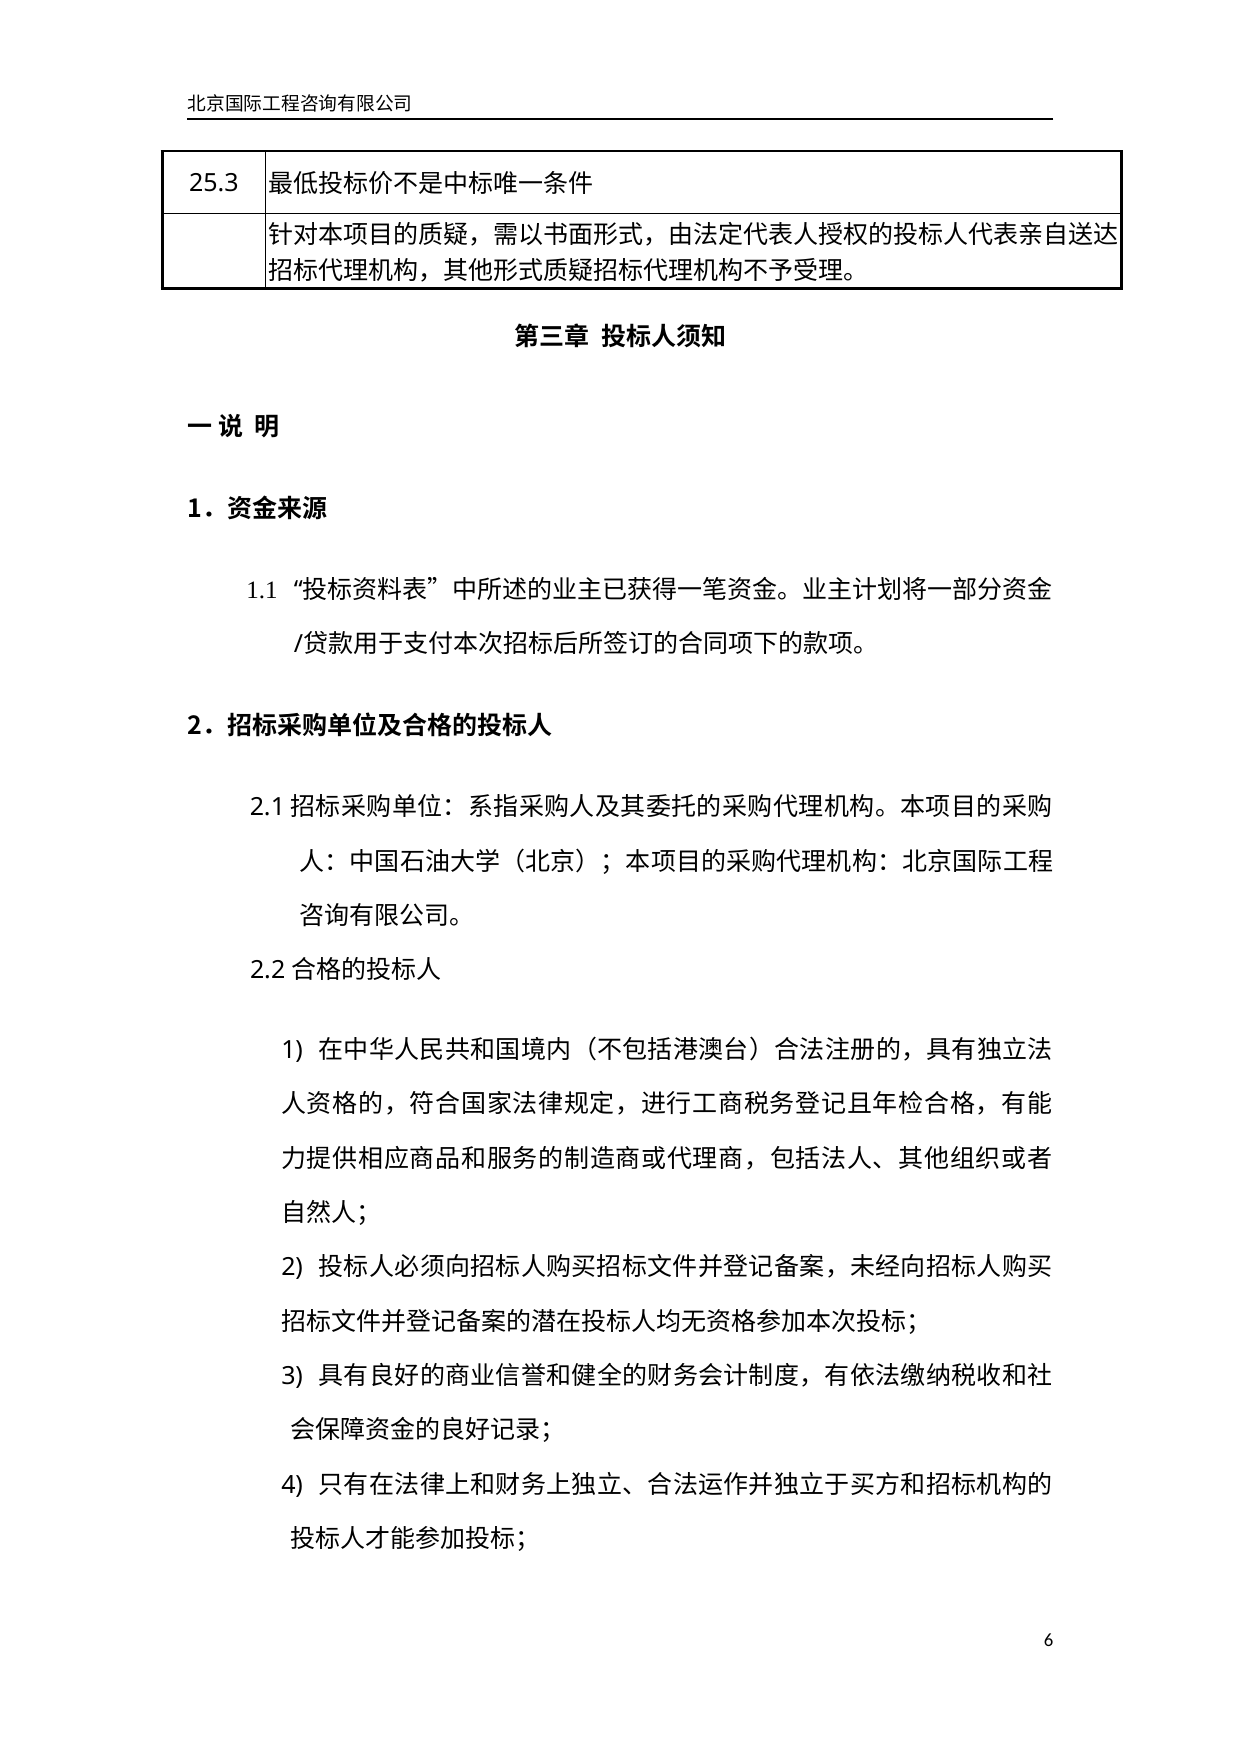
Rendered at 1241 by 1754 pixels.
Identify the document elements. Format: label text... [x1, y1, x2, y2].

list “投标资料表”中所述的业主已获得一笔资金。业主计划将一部分资金/贷款用于支付本次招标后所签订的合同项下的款项。 [246, 569, 1053, 660]
subtitle 2．招标采购单位及合格的投标人 [187, 705, 1053, 742]
subtitle 1．资金来源 [187, 488, 1053, 524]
text 2.1招标采购单位：系指采购人及其委托的采购代理机构。本项目的采购人：中国石油大学（北京）；本项目的采购代理机构：北京国际工程咨询有限公司。 [249, 787, 1053, 932]
table_cell [164, 214, 265, 287]
subtitle 第三章 投标人须知 [187, 317, 1053, 353]
list 只有在法律上和财务上独立、合法运作并独立于买方和招标机构的投标人才能参加投标； [281, 1464, 1053, 1555]
list 投标人必须向招标人购买招标文件并登记备案，未经向招标人购买招标文件并登记备案的潜在投标人均无资格参加本次投标； [281, 1247, 1053, 1337]
table_cell 最低投标价不是中标唯一条件 [266, 152, 1120, 212]
table_cell 针对本项目的质疑，需以书面形式，由法定代表人授权的投标人代表亲自送达招标代理机构，其他形式质疑招标代理机构不予受理。 [266, 214, 1120, 287]
list 具有良好的商业信誉和健全的财务会计制度，有依法缴纳税收和社会保障资金的良好记录； [281, 1356, 1053, 1446]
text 2.2 合格的投标人 [187, 950, 1053, 986]
table_cell 25.3 [164, 152, 265, 212]
list 在中华人民共和国境内（不包括港澳台）合法注册的，具有独立法人资格的，符合国家法律规定，进行工商税务登记且年检合格，有能力提供相应商品和服务的制造商或代理商，包括法人、其他组织或者自然人； [281, 1029, 1053, 1229]
subtitle 一 说 明 [187, 407, 1053, 443]
